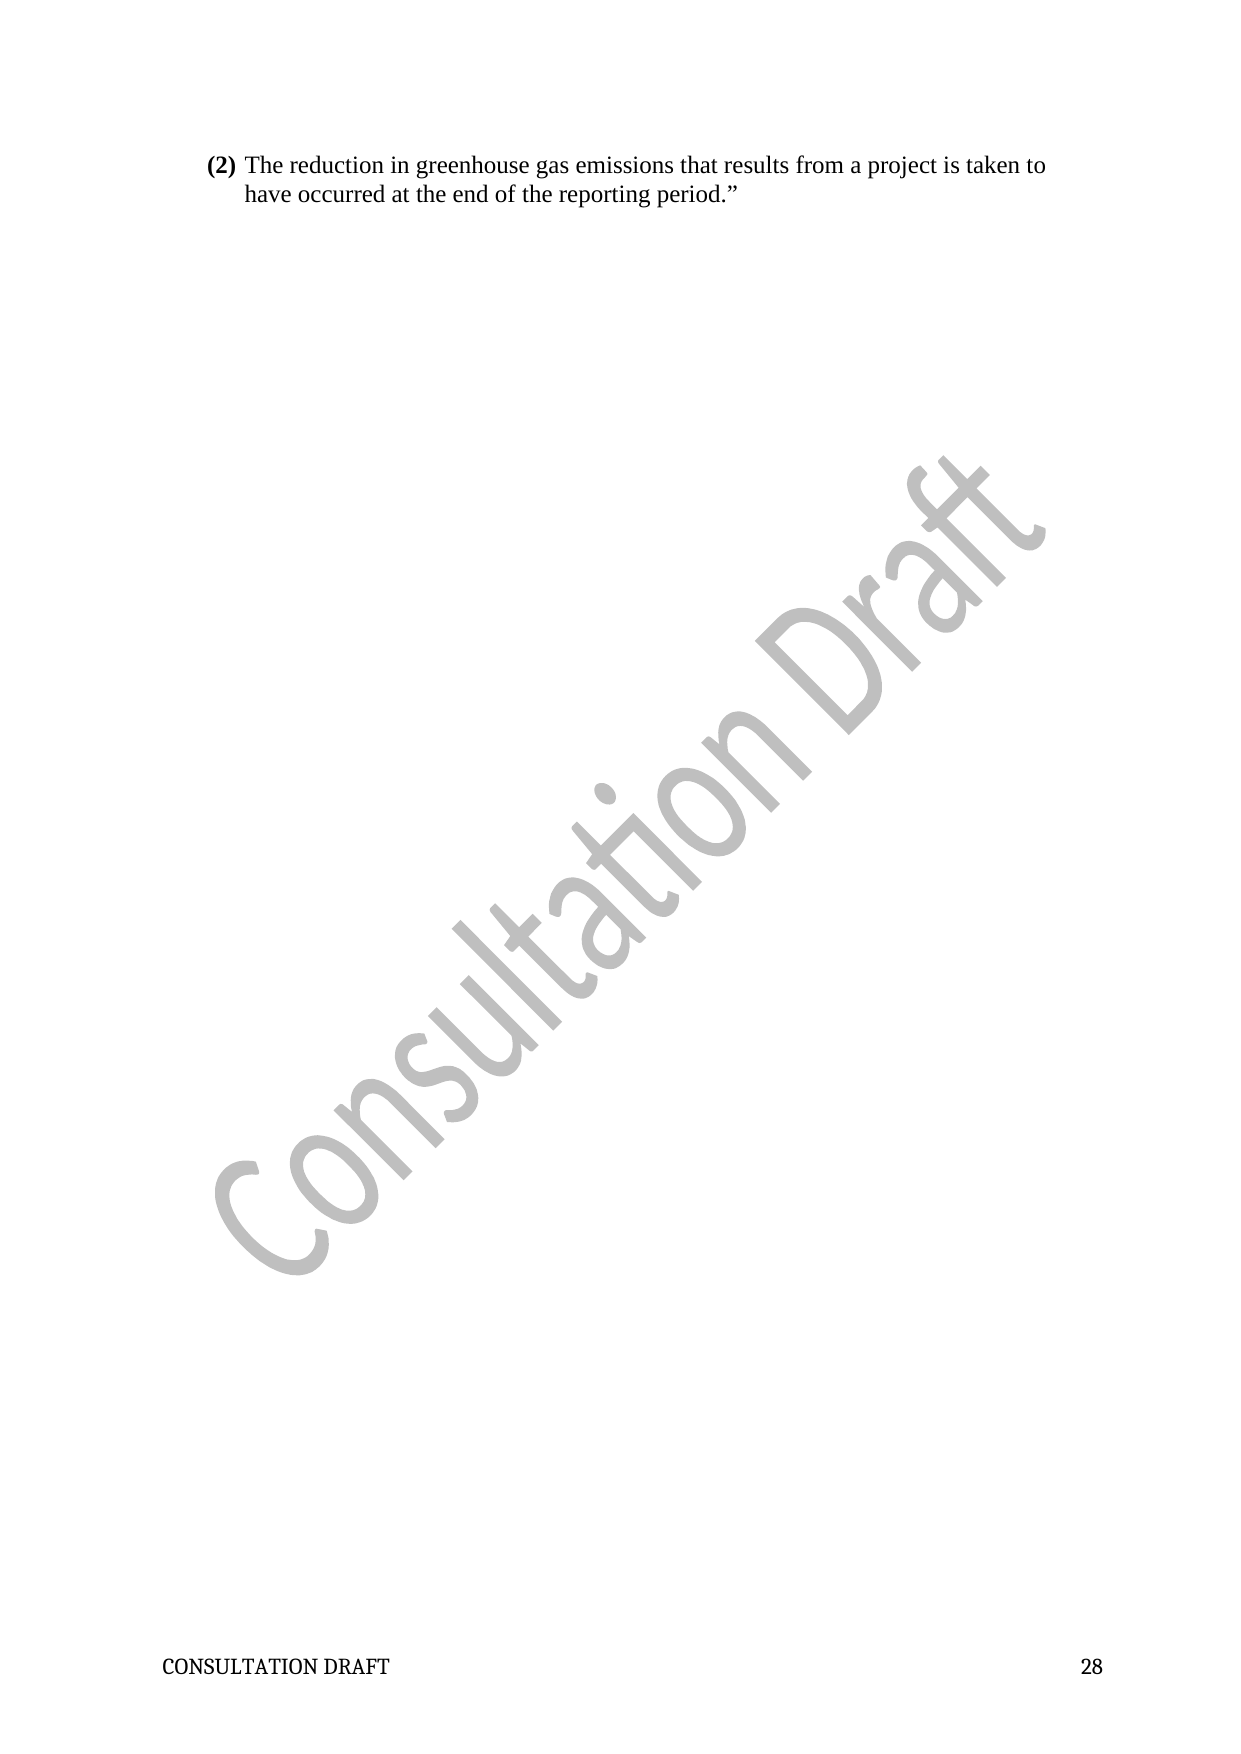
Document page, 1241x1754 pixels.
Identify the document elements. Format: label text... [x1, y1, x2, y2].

list The reduction in greenhouse gas emissions that results from a project is taken to have occurred at the end of the reporting period.” [207, 150, 1078, 207]
